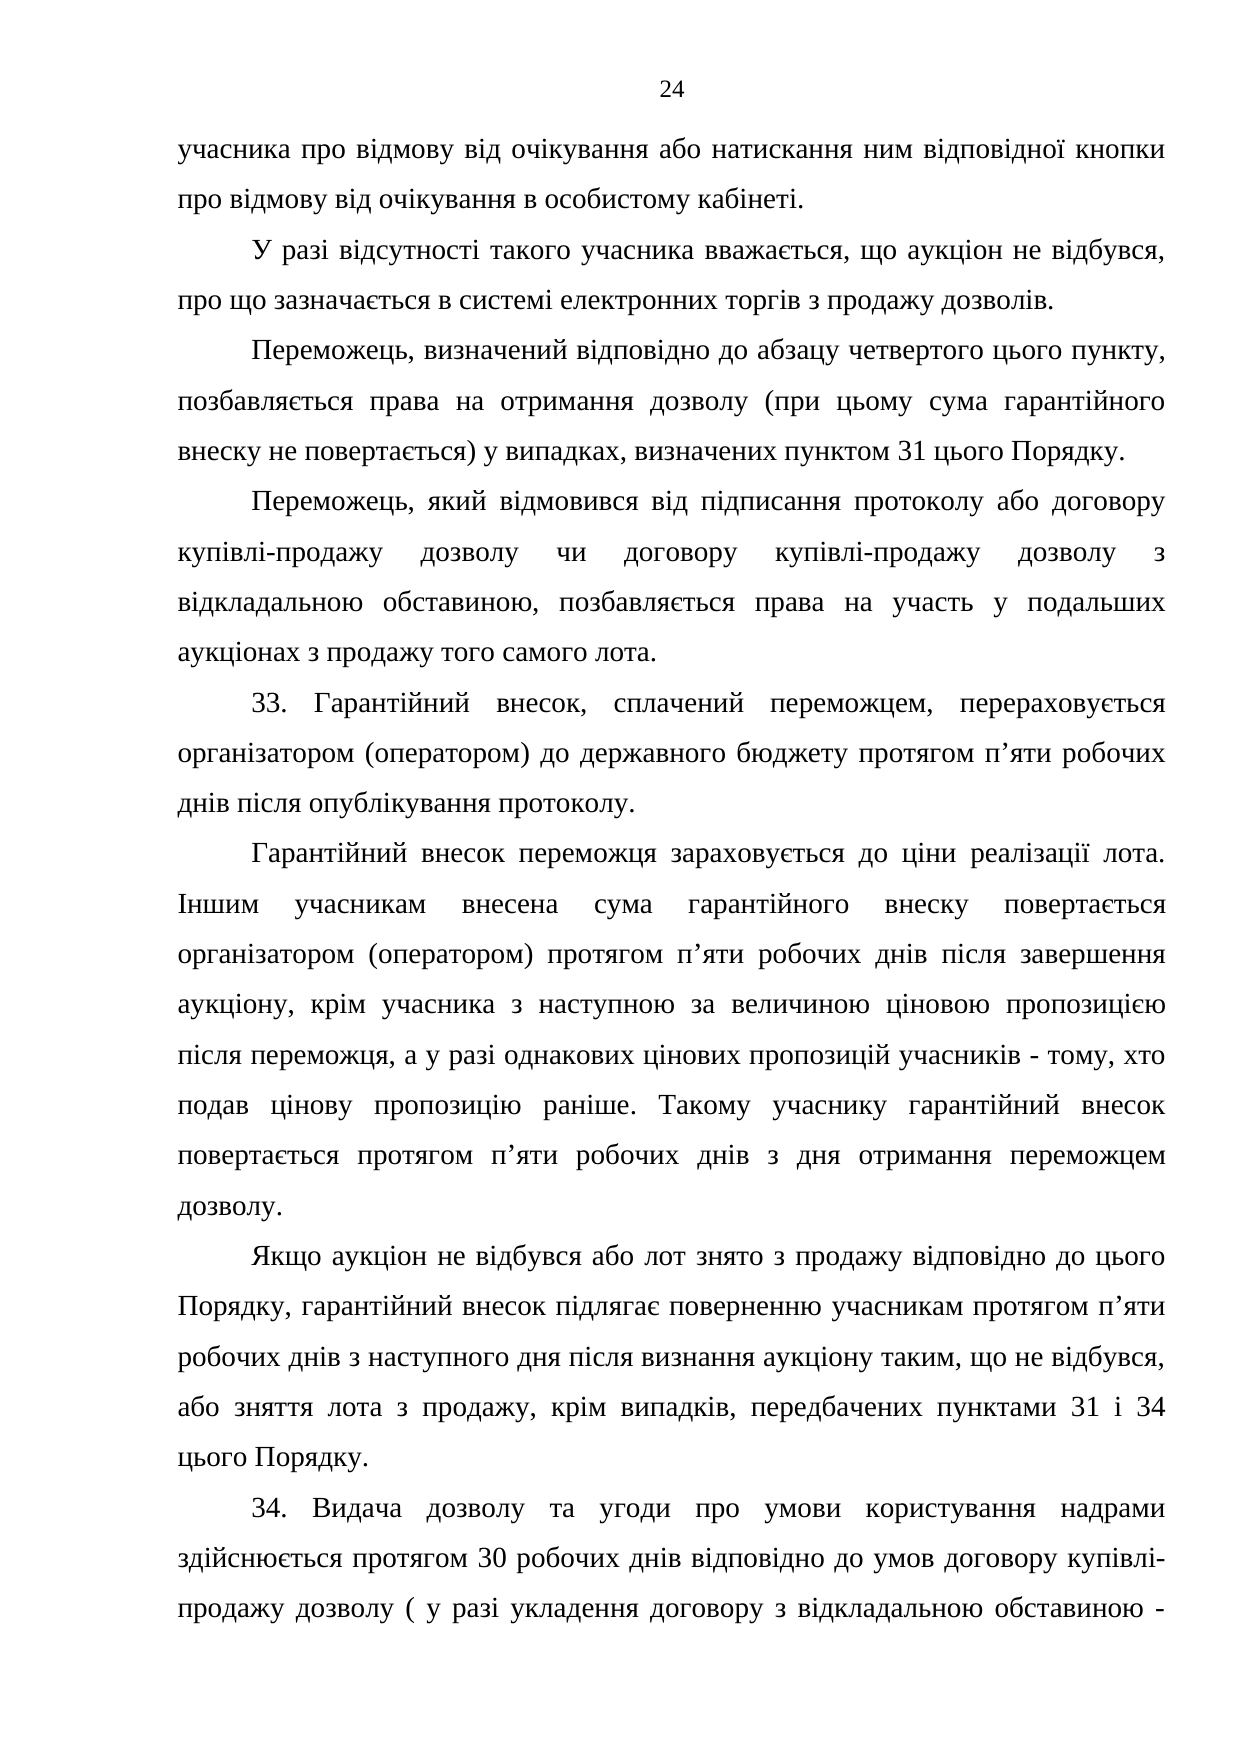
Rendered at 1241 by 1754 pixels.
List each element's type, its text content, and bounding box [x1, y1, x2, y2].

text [177, 131, 1167, 215]
text Гарантійний внесок переможця зараховується до ціни реалізації лота. Іншим учасникам внесена сума гарантійного внеску повертається організатором (оператором) протягом п’яти робочих днів після завершення аукціону, крім учасника з наступною за величиною ціновою пропозицією після переможця, а у разі однакових цінових пропозицій учасників - тому, хто подав цінову пропозицію раніше. Такому учаснику гарантійний внесок повертається протягом п’яти робочих днів з дня отримання переможцем дозволу. [177, 836, 1167, 1221]
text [177, 1490, 1167, 1624]
text Якщо аукціон не відбувся або лот знято з продажу відповідно до цього Порядку, гарантійний внесок підлягає поверненню учасникам протягом п’яти робочих днів з наступного дня після визнання аукціону таким, що не відбувся, або зняття лота з продажу, крім випадків, передбачених пунктами 31 і 34 цього Порядку. [177, 1238, 1167, 1473]
text 33. Гарантійний внесок, сплачений переможцем, перераховується організатором (оператором) до державного бюджету протягом п’яти робочих днів після опублікування протоколу. [177, 685, 1167, 819]
text У разі відсутності такого учасника вважається, що аукціон не відбувся, про що зазначається в системі електронних торгів з продажу дозволів. [177, 232, 1167, 316]
text Переможець, який відмовився від підписання протоколу або договору купівлі-продажу дозволу чи договору купівлі-продажу дозволу з відкладальною обставиною, позбавляється права на участь у подальших аукціонах з продажу того самого лота. [177, 483, 1167, 668]
text Переможець, визначений відповідно до абзацу четвертого цього пункту, позбавляється права на отримання дозволу (при цьому сума гарантійного внеску не повертається) у випадках, визначених пунктом 31 цього Порядку. [177, 332, 1167, 467]
